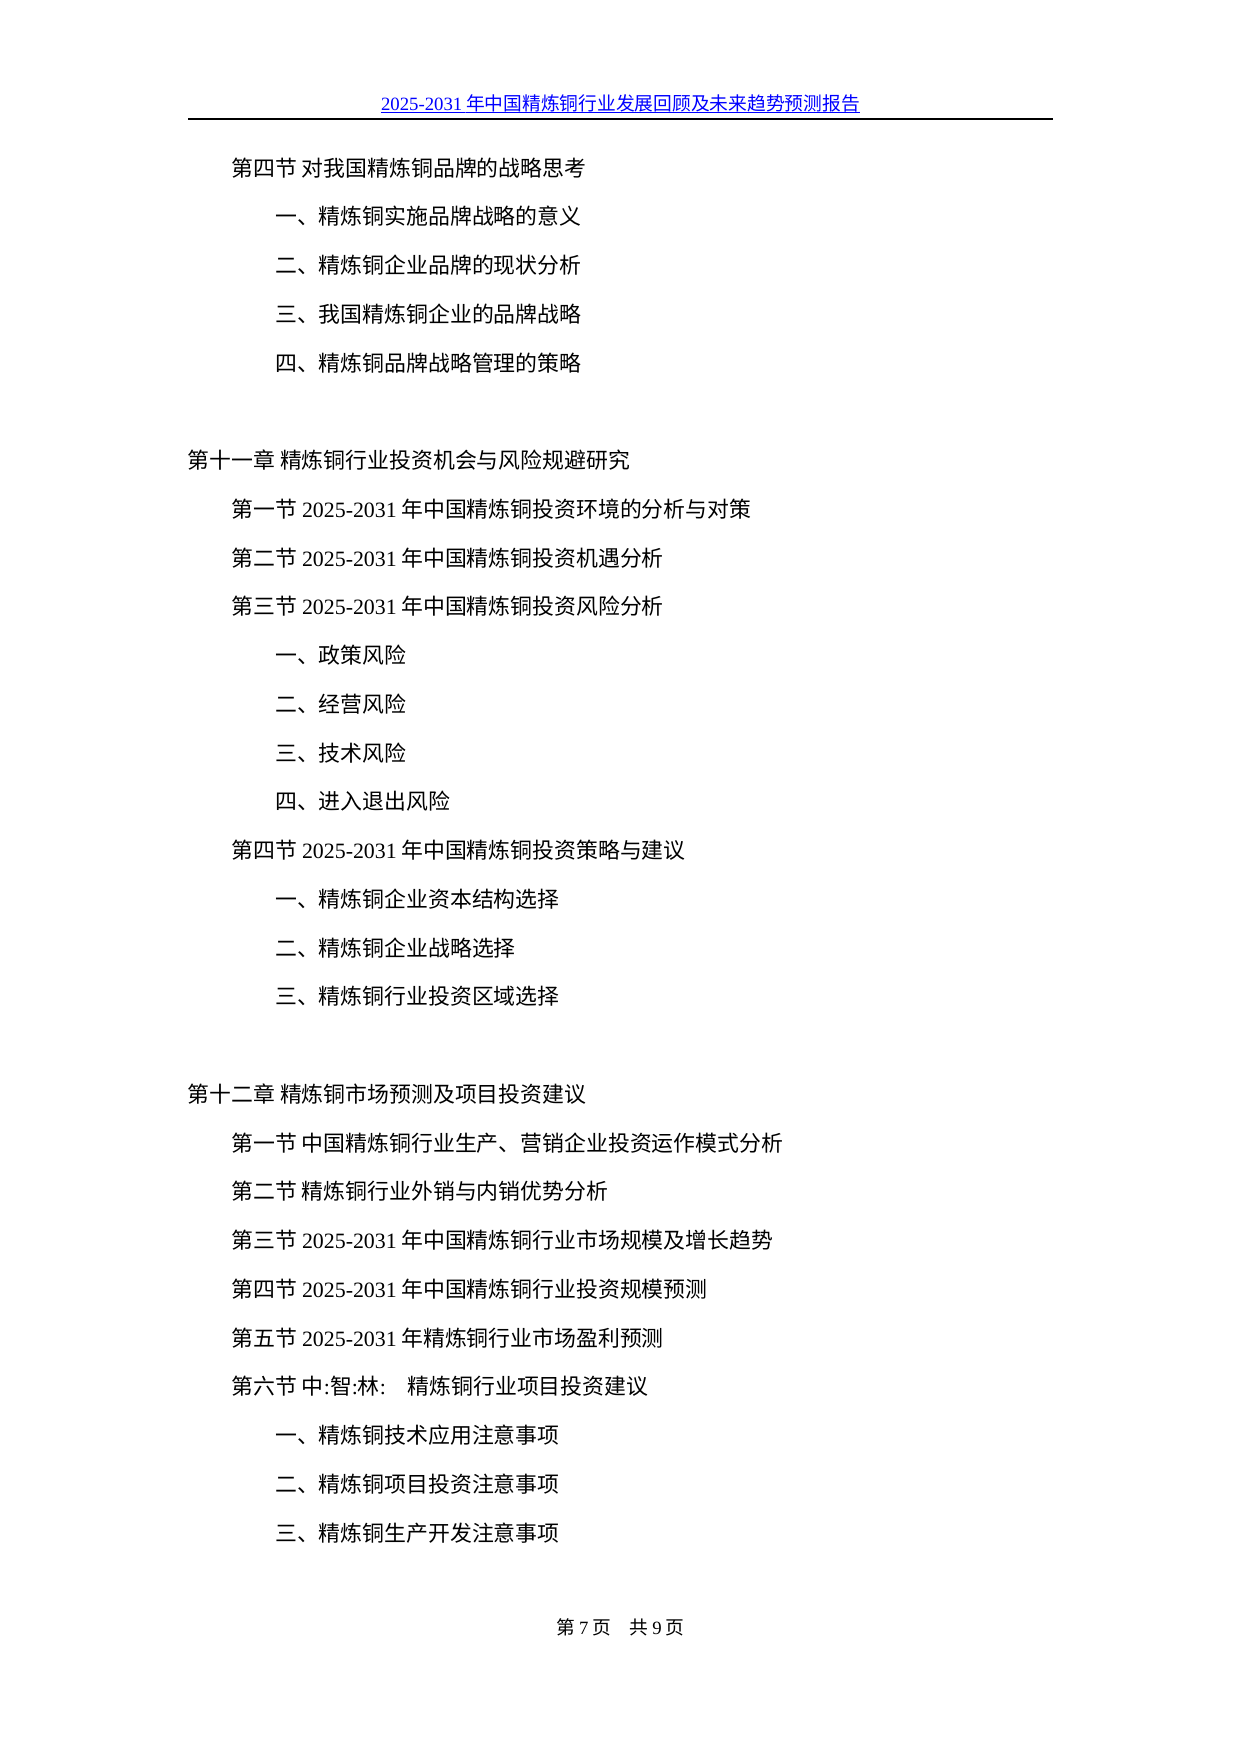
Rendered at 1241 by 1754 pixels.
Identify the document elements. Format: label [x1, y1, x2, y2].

text [187, 150, 1053, 1548]
